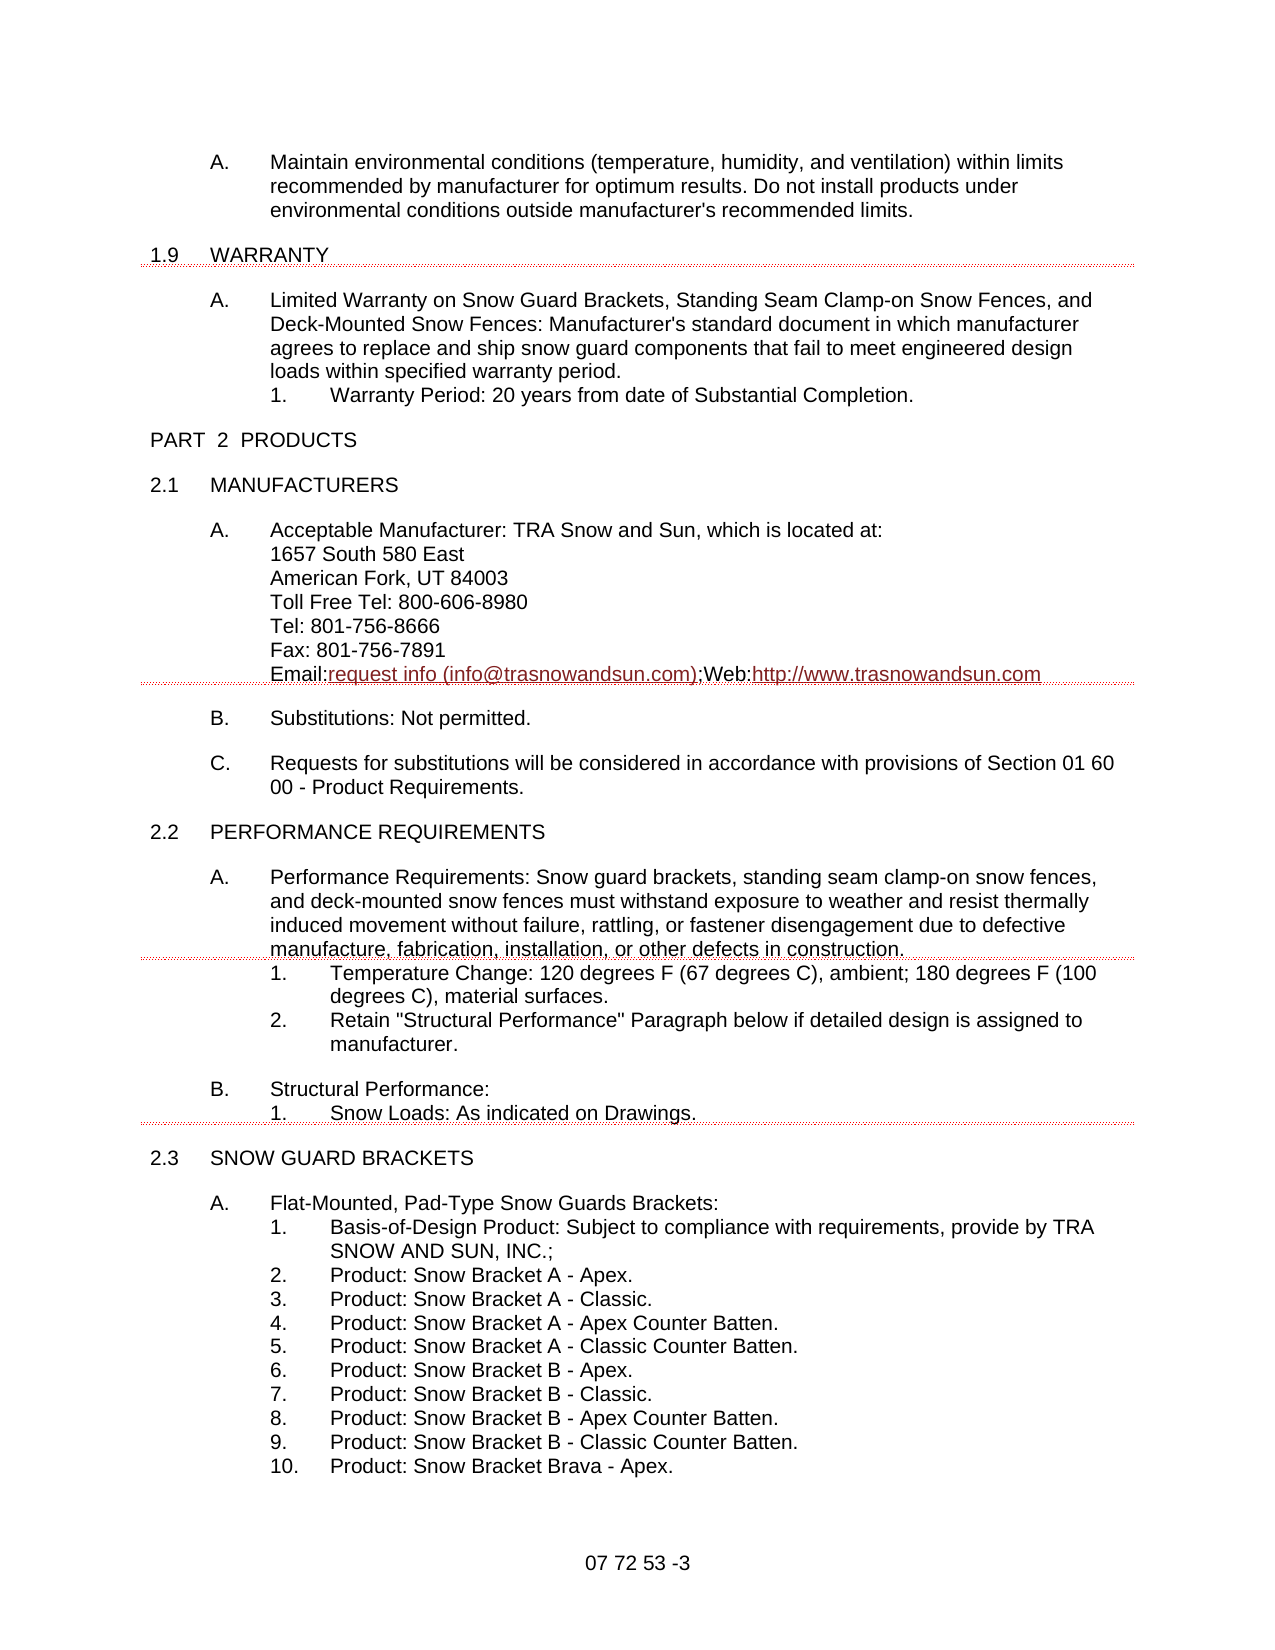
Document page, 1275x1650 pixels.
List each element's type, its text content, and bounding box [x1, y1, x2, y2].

list Product: Snow Bracket B - Apex Counter Batten. [270, 1406, 1125, 1430]
list Basis-of-Design Product: Subject to compliance with requirements, provide by TRA SNOW AND SUN, INC.; [270, 1214, 1125, 1262]
list Product: Snow Bracket Brava - Apex. [270, 1454, 1125, 1478]
list Flat-Mounted, Pad-Type Snow Guards Brackets: [210, 1191, 1125, 1214]
list Retain "Structural Performance" Paragraph below if detailed design is assigned to manufacturer. [270, 1008, 1125, 1056]
list Product: Snow Bracket A - Apex. [270, 1262, 1125, 1286]
list Product: Snow Bracket A - Classic Counter Batten. [270, 1334, 1125, 1358]
list Warranty Period: 20 years from date of Substantial Completion. [270, 383, 1125, 407]
list PERFORMANCE REQUIREMENTS [150, 820, 1125, 844]
list Product: Snow Bracket A - Classic. [270, 1286, 1125, 1310]
list Structural Performance: [210, 1077, 1125, 1101]
list WARRANTY [150, 243, 1125, 267]
list Product: Snow Bracket B - Classic Counter Batten. [270, 1430, 1125, 1454]
list Substitutions: Not permitted. [210, 706, 1125, 730]
list Temperature Change: 120 degrees F (67 degrees C), ambient; 180 degrees F (100 degrees C), material surfaces. [270, 960, 1125, 1008]
list PRODUCTS [150, 428, 1125, 452]
list Maintain environmental conditions (temperature, humidity, and ventilation) within limits recommended by manufacturer for optimum results. Do not install products under environmental conditions outside manufacturer's recommended limits. [210, 150, 1125, 222]
list SNOW GUARD BRACKETS [150, 1146, 1125, 1170]
list Requests for substitutions will be considered in accordance with provisions of Section 01 60 00 - Product Requirements. [210, 751, 1125, 799]
list Performance Requirements: Snow guard brackets, standing seam clamp-on snow fences, and deck-mounted snow fences must withstand exposure to weather and resist thermally induced movement without failure, rattling, or fastener disengagement due to defective manufacture, fabrication, installation, or other defects in construction. [210, 864, 1125, 960]
list Product: Snow Bracket B - Apex. [270, 1358, 1125, 1382]
list Acceptable Manufacturer: TRA Snow and Sun, which is located at: 1657 South 580 East American Fork, UT 84003 Toll Free Tel: 800-606-8980 Tel: 801-756-8666 Fax: 801-756-7891 Email: request info (info@trasnowandsun.com);Web: http://www.trasnowandsun.com [210, 518, 1125, 685]
list MANUFACTURERS [150, 473, 1125, 497]
list Product: Snow Bracket B - Classic. [270, 1382, 1125, 1406]
list Snow Loads: As indicated on Drawings. [270, 1101, 1125, 1125]
list Product: Snow Bracket A - Apex Counter Batten. [270, 1310, 1125, 1334]
list Limited Warranty on Snow Guard Brackets, Standing Seam Clamp-on Snow Fences, and Deck-Mounted Snow Fences: Manufacturer's standard document in which manufacturer agrees to replace and ship snow guard components that fail to meet engineered design loads within specified warranty period. [210, 287, 1125, 383]
